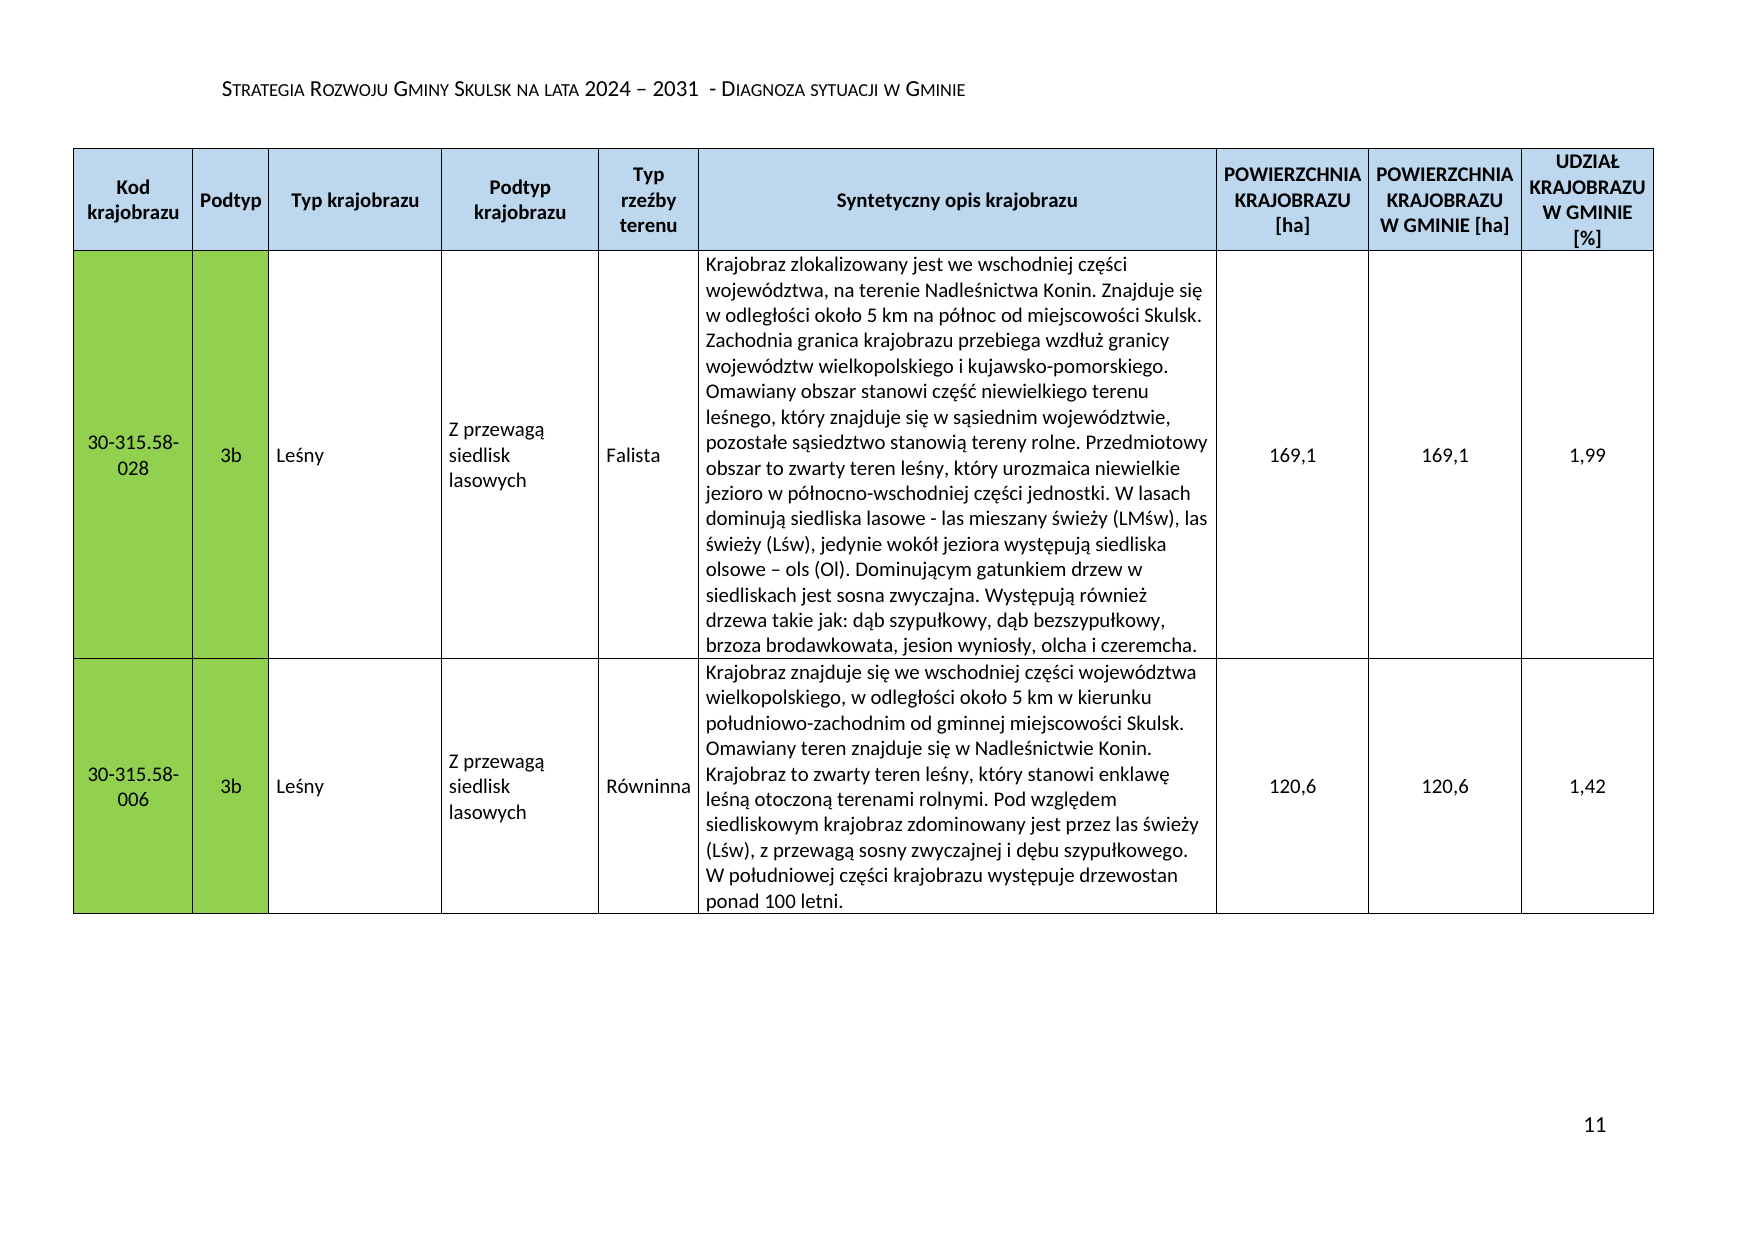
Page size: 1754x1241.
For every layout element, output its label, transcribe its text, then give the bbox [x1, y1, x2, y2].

table_cell 120,6 [1369, 659, 1521, 913]
table_header Typ rzeźby terenu [599, 149, 698, 250]
table_cell 30-315.58-006 [74, 659, 192, 913]
table_cell 3b [193, 659, 268, 913]
table_header Podtyp krajobrazu [442, 149, 598, 250]
table_header Syntetyczny opis krajobrazu [699, 149, 1216, 250]
table_cell 1,99 [1522, 251, 1653, 658]
table_header Kod krajobrazu [74, 149, 192, 250]
table_cell Krajobraz znajduje się we wschodniej części województwa wielkopolskiego, w odległości około 5 km w kierunku południowo-zachodnim od gminnej miejscowości Skulsk. Omawiany teren znajduje się w Nadleśnictwie Konin. Krajobraz to zwarty teren leśny, który stanowi enklawę leśną otoczoną terenami rolnymi. Pod względem siedliskowym krajobraz zdominowany jest przez las świeży (Lśw), z przewagą sosny zwyczajnej i dębu szypułkowego. W południowej części krajobrazu występuje drzewostan ponad 100 letni. [699, 659, 1216, 913]
table_cell Falista [599, 251, 698, 658]
table_header Podtyp [193, 149, 268, 250]
table_cell Leśny [269, 251, 441, 658]
table_cell 30-315.58-028 [74, 251, 192, 658]
table_cell 120,6 [1217, 659, 1368, 913]
table_cell Z przewagą siedlisk lasowych [442, 659, 598, 913]
table_cell Równinna [599, 659, 698, 913]
table_cell 1,42 [1522, 659, 1653, 913]
table_cell Krajobraz zlokalizowany jest we wschodniej części województwa, na terenie Nadleśnictwa Konin. Znajduje się w odległości około 5 km na północ od miejscowości Skulsk. Zachodnia granica krajobrazu przebiega wzdłuż granicy województw wielkopolskiego i kujawsko-pomorskiego. Omawiany obszar stanowi część niewielkiego terenu leśnego, który znajduje się w sąsiednim województwie, pozostałe sąsiedztwo stanowią tereny rolne. Przedmiotowy obszar to zwarty teren leśny, który urozmaica niewielkie jezioro w północno-wschodniej części jednostki. W lasach dominują siedliska lasowe - las mieszany świeży (LMśw), las świeży (Lśw), jedynie wokół jeziora występują siedliska olsowe – ols (Ol). Dominującym gatunkiem drzew w siedliskach jest sosna zwyczajna. Występują również drzewa takie jak: dąb szypułkowy, dąb bezszypułkowy, brzoza brodawkowata, jesion wyniosły, olcha i czeremcha. [699, 251, 1216, 658]
table_cell Z przewagą siedlisk lasowych [442, 251, 598, 658]
table_header POWIERZCHNIA KRAJOBRAZU [ha] [1217, 149, 1368, 250]
table_cell Leśny [269, 659, 441, 913]
table_header Typ krajobrazu [269, 149, 441, 250]
table_header POWIERZCHNIA KRAJOBRAZU W GMINIE [ha] [1369, 149, 1521, 250]
table_header UDZIAŁ KRAJOBRAZU W GMINIE [%] [1522, 149, 1653, 250]
table_cell 169,1 [1369, 251, 1521, 658]
table_cell 3b [193, 251, 268, 658]
table_cell 169,1 [1217, 251, 1368, 658]
